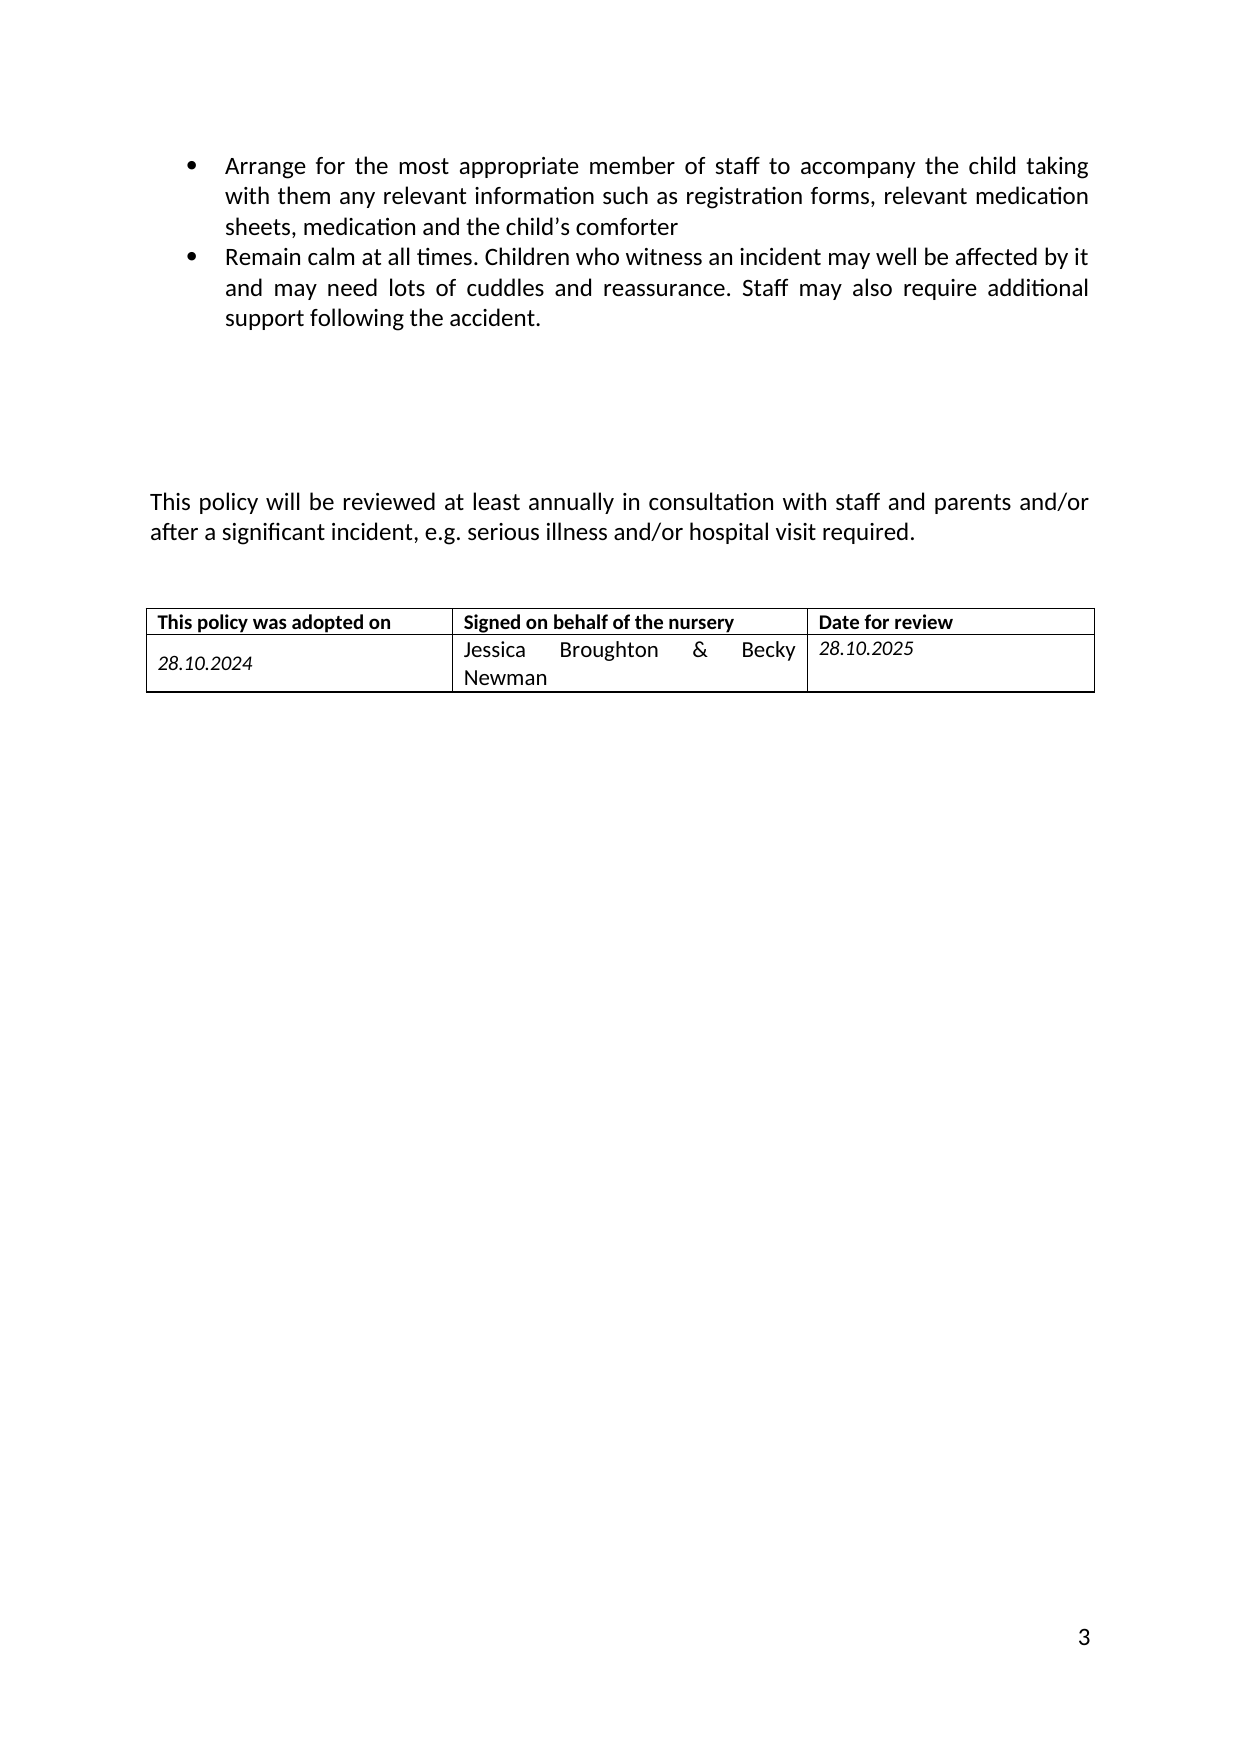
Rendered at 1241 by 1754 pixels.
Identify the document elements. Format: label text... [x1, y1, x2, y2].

table_header Date for review [808, 609, 1094, 634]
table_header This policy was adopted on [147, 609, 452, 634]
text This policy will be reviewed at least annually in consultation with staff and parents and/or after a significant incident, e.g. serious illness and/or hospital visit required. [150, 486, 1090, 547]
list Arrange for the most appropriate member of staff to accompany the child taking with them any relevant information such as registration forms, relevant medication sheets, medication and the child’s comforter [187, 150, 1090, 242]
table_header Signed on behalf of the nursery [453, 609, 807, 634]
table_cell Jessica Broughton & Becky Newman [453, 635, 807, 691]
list Remain calm at all times. Children who witness an incident may well be affected by it and may need lots of cuddles and reassurance. Staff may also require additional support following the accident. [187, 242, 1090, 333]
table_cell 28.10.2024 [147, 635, 452, 691]
table_cell 28.10.2025 [808, 635, 1094, 691]
